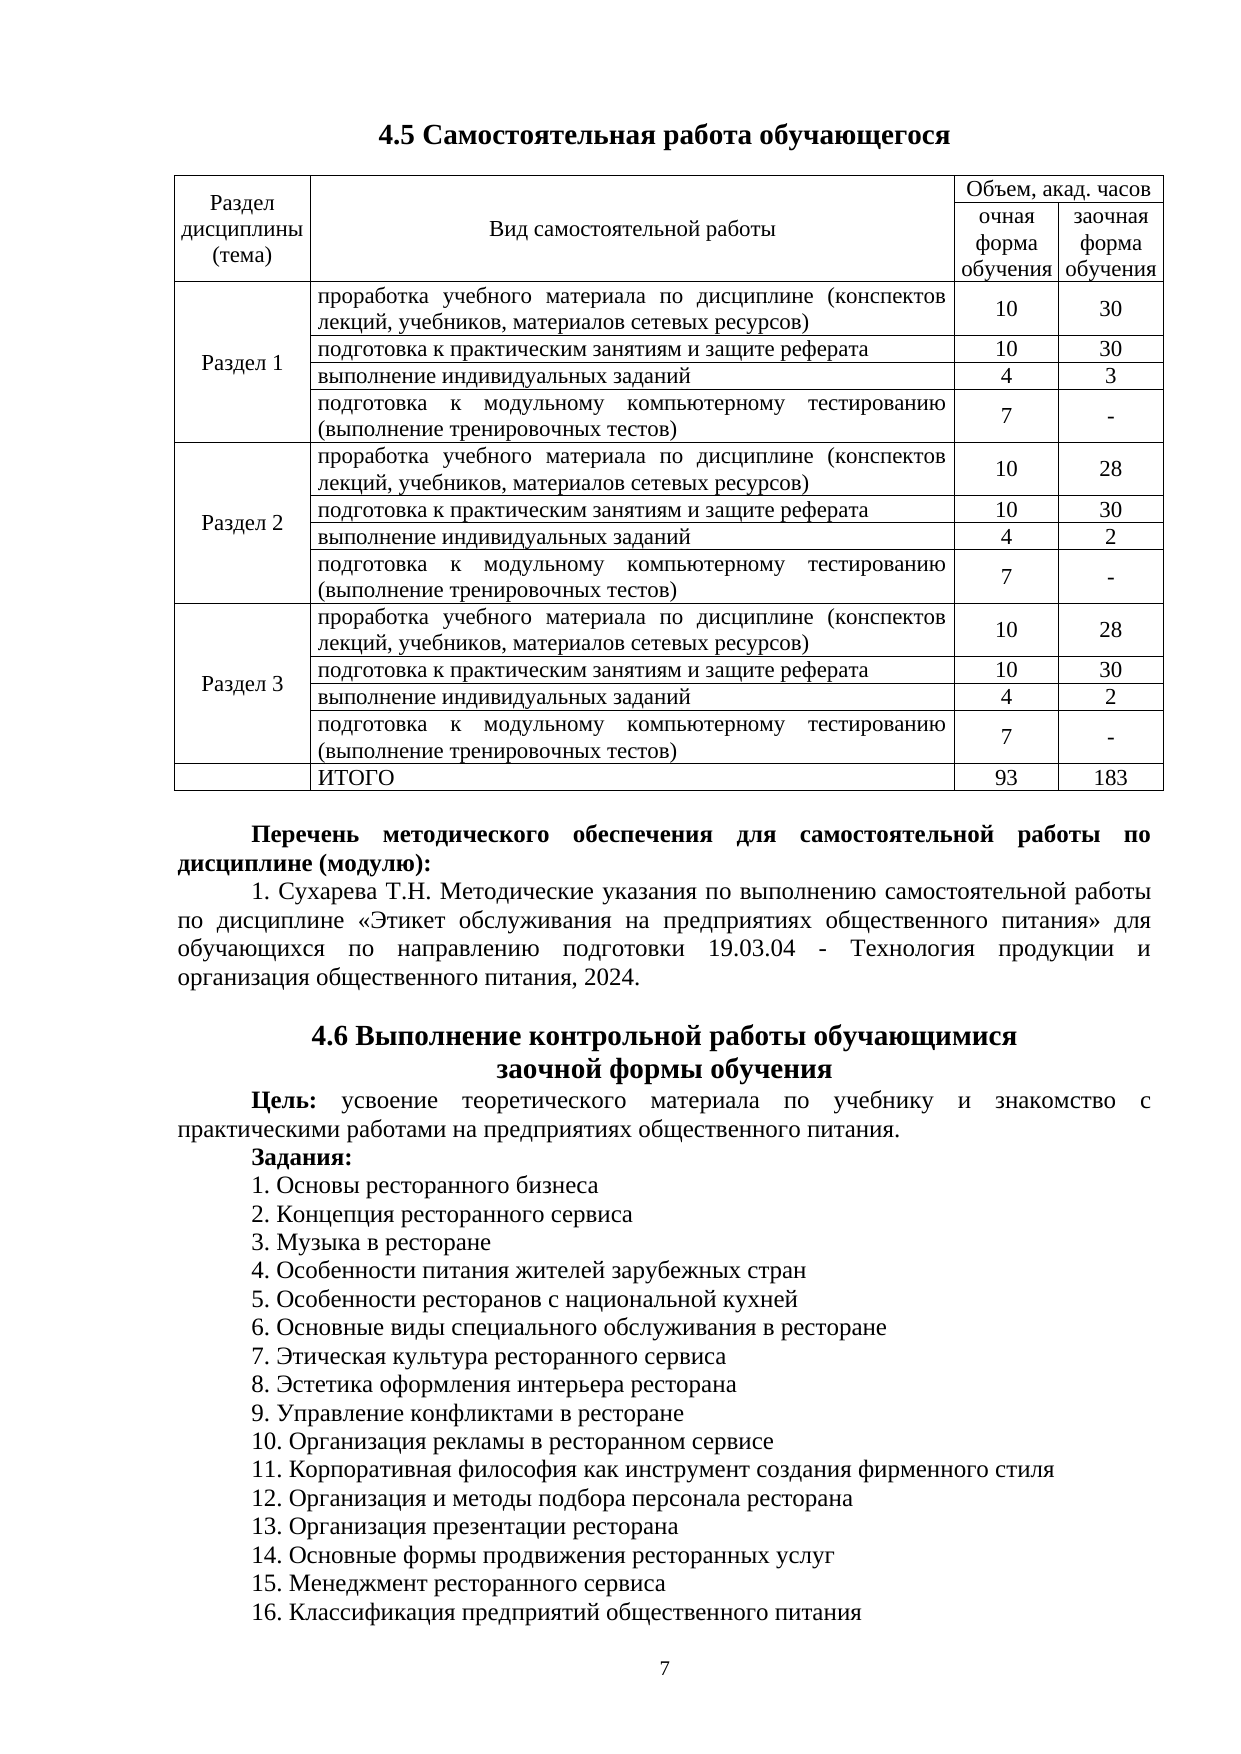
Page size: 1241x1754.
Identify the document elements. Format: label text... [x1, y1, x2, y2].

table_cell заочная форма обучения [1059, 203, 1163, 281]
text 2. Концепция ресторанного сервиса [177, 1199, 1152, 1228]
table_cell выполнение индивидуальных заданий [311, 523, 954, 549]
table_cell очная форма обучения [955, 203, 1058, 281]
text 4.6 Выполнение контрольной работы обучающимися [177, 1019, 1152, 1052]
table_cell 4 [955, 363, 1058, 389]
table_cell Раздел 3 [175, 604, 310, 763]
table_header Объем, акад. часов [955, 176, 1163, 202]
table_cell проработка учебного материала по дисциплине (конспектов лекций, учебников, материалов сетевых ресурсов) [311, 282, 954, 334]
table_cell 7 [955, 390, 1058, 442]
table_cell 30 [1059, 496, 1163, 522]
table_cell 10 [955, 443, 1058, 495]
text Перечень методического обеспечения для самостоятельной работы по дисциплине (модулю): [177, 820, 1152, 877]
text 6. Основные виды специального обслуживания в ресторане [177, 1313, 1152, 1341]
text 15. Менеджмент ресторанного сервиса [177, 1569, 1152, 1597]
text 4. Особенности питания жителей зарубежных стран [177, 1256, 1152, 1284]
text 14. Основные формы продвижения ресторанных услуг [177, 1541, 1152, 1569]
text 5. Особенности ресторанов с национальной кухней [177, 1284, 1152, 1313]
table_cell 30 [1059, 282, 1163, 334]
table_cell подготовка к практическим занятиям и защите реферата [311, 336, 954, 362]
table_cell - [1059, 390, 1163, 442]
table_cell 10 [955, 604, 1058, 656]
text 9. Управление конфликтами в ресторане [177, 1398, 1152, 1427]
table_cell 10 [955, 496, 1058, 522]
table_cell 93 [955, 764, 1058, 790]
text 11. Корпоративная философия как инструмент создания фирменного стиля [177, 1455, 1152, 1484]
table_cell 2 [1059, 684, 1163, 710]
text 3. Музыка в ресторане [177, 1228, 1152, 1256]
text заочной формы обучения [177, 1052, 1152, 1085]
text 4.5 Самостоятельная работа обучающегося [177, 118, 1152, 151]
table_cell 28 [1059, 443, 1163, 495]
table_cell 10 [955, 282, 1058, 334]
table_cell подготовка к модульному компьютерному тестированию (выполнение тренировочных тестов) [311, 390, 954, 442]
table_cell 3 [1059, 363, 1163, 389]
table_cell 7 [955, 711, 1058, 763]
table_cell 30 [1059, 657, 1163, 683]
table_header Раздел дисциплины (тема) [175, 176, 310, 281]
table_cell Раздел 2 [175, 443, 310, 602]
table_cell подготовка к практическим занятиям и защите реферата [311, 657, 954, 683]
table_cell выполнение индивидуальных заданий [311, 363, 954, 389]
text 1. Сухарева Т.Н. Методические указания по выполнению самостоятельной работы по дисциплине «Этикет обслуживания на предприятиях общественного питания» для обучающихся по направлению подготовки 19.03.04 - Технология продукции и организация общественного питания, 2024. [177, 877, 1152, 991]
table_cell 4 [955, 684, 1058, 710]
table_cell проработка учебного материала по дисциплине (конспектов лекций, учебников, материалов сетевых ресурсов) [311, 604, 954, 656]
text 13. Организация презентации ресторана [177, 1512, 1152, 1541]
table_cell [175, 764, 310, 790]
text 7. Этическая культура ресторанного сервиса [177, 1341, 1152, 1370]
text 1. Основы ресторанного бизнеса [177, 1171, 1152, 1199]
text Цель: усвоение теоретического материала по учебнику и знакомство с практическими работами на предприятиях общественного питания. [177, 1085, 1152, 1142]
table_cell подготовка к практическим занятиям и защите реферата [311, 496, 954, 522]
table_cell подготовка к модульному компьютерному тестированию (выполнение тренировочных тестов) [311, 711, 954, 763]
text 12. Организация и методы подбора персонала ресторана [177, 1484, 1152, 1512]
table_cell - [1059, 550, 1163, 602]
table_cell 4 [955, 523, 1058, 549]
text 8. Эстетика оформления интерьера ресторана [177, 1370, 1152, 1398]
table_cell 2 [1059, 523, 1163, 549]
text Задания: [177, 1142, 1152, 1171]
table_cell выполнение индивидуальных заданий [311, 684, 954, 710]
table_cell 183 [1059, 764, 1163, 790]
table_cell проработка учебного материала по дисциплине (конспектов лекций, учебников, материалов сетевых ресурсов) [311, 443, 954, 495]
table_cell 28 [1059, 604, 1163, 656]
table_cell 7 [955, 550, 1058, 602]
table_cell 10 [955, 657, 1058, 683]
table_cell 10 [955, 336, 1058, 362]
table_cell 30 [1059, 336, 1163, 362]
table_cell - [1059, 711, 1163, 763]
table_cell подготовка к модульному компьютерному тестированию (выполнение тренировочных тестов) [311, 550, 954, 602]
table_cell Раздел 1 [175, 282, 310, 442]
table_cell ИТОГО [311, 764, 954, 790]
table_header Вид самостоятельной работы [311, 176, 954, 281]
text 10. Организация рекламы в ресторанном сервисе [177, 1427, 1152, 1455]
text 16. Классификация предприятий общественного питания [177, 1597, 1152, 1626]
